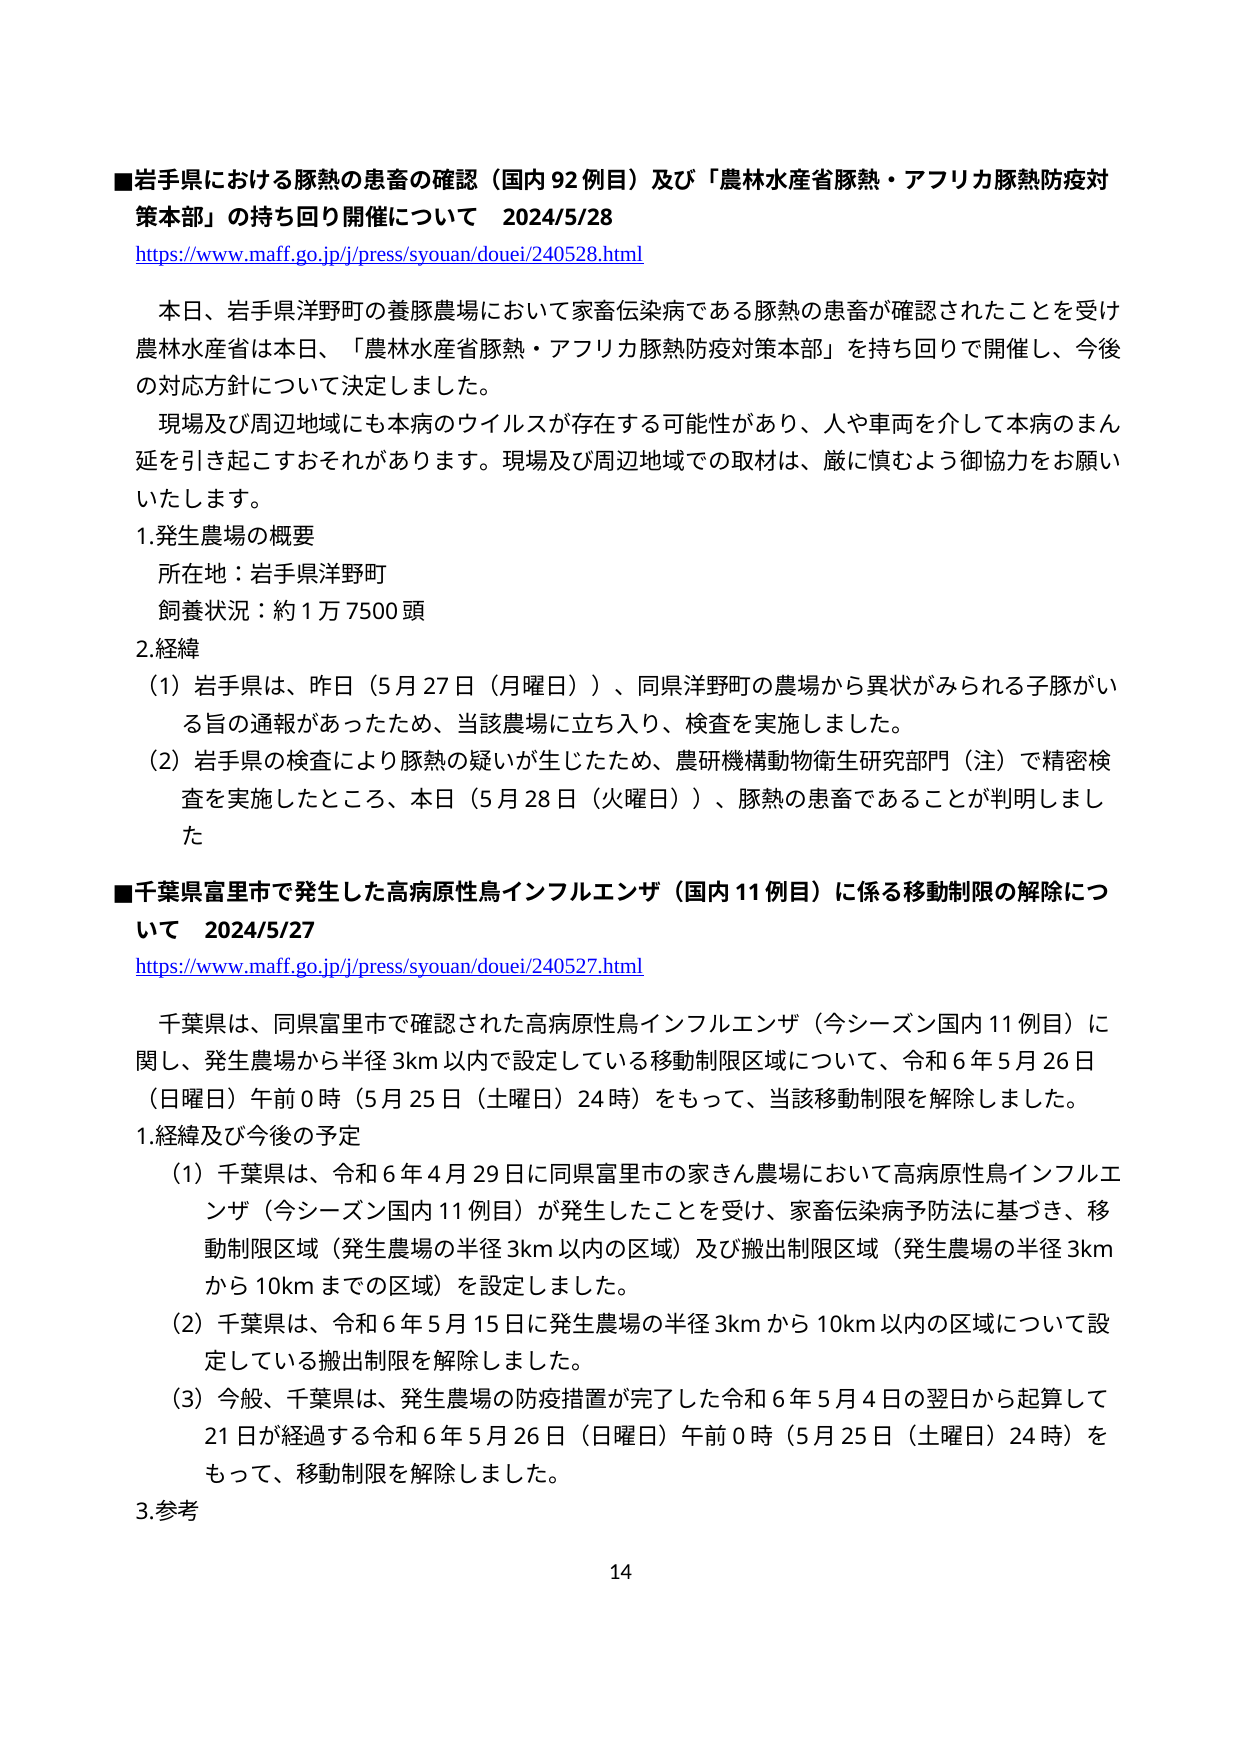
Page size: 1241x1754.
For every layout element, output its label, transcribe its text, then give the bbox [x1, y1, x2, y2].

text 所在地：岩手県洋野町 [135, 553, 1128, 591]
text ■千葉県富里市で発生した高病原性鳥インフルエンザ（国内11例目）に係る移動制限の解除について 2024/5/27 [112, 872, 1128, 947]
text （1）岩手県は、昨日（5月27日（月曜日））、同県洋野町の農場から異状がみられる子豚がいる旨の通報があったため、当該農場に立ち入り、検査を実施しました。 [135, 666, 1128, 741]
text 3.参考 [112, 1491, 1128, 1528]
text 千葉県は、同県富里市で確認された高病原性鳥インフルエンザ（今シーズン国内11例目）に関し、発生農場から半径3km以内で設定している移動制限区域について、令和6年5月26日（日曜日）午前0時（5月25日（土曜日）24時）をもって、当該移動制限を解除しました。 [112, 1003, 1128, 1116]
text 本日、岩手県洋野町の養豚農場において家畜伝染病である豚熱の患畜が確認されたことを受け農林水産省は本日、「農林水産省豚熱・アフリカ豚熱防疫対策本部」を持ち回りで開催し、今後の対応方針について決定しました。 [135, 291, 1128, 403]
text （2）岩手県の検査により豚熱の疑いが生じたため、農研機構動物衛生研究部門（注）で精密検査を実施したところ、本日（5月28日（火曜日））、豚熱の患畜であることが判明しました [135, 741, 1128, 853]
text https://www.maff.go.jp/j/press/syouan/douei/240527.html [112, 947, 1128, 985]
text 2.経緯 [135, 628, 1128, 666]
text ■岩手県における豚熱の患畜の確認（国内92例目）及び「農林水産省豚熱・アフリカ豚熱防疫対策本部」の持ち回り開催について 2024/5/28 [112, 160, 1128, 235]
text 1.経緯及び今後の予定 [135, 1116, 1128, 1153]
text 飼養状況：約1万7500頭 [135, 591, 1128, 628]
text （2）千葉県は、令和6年5月15日に発生農場の半径3kmから10km以内の区域について設定している搬出制限を解除しました。 [158, 1303, 1128, 1378]
text 現場及び周辺地域にも本病のウイルスが存在する可能性があり、人や車両を介して本病のまん延を引き起こすおそれがあります。現場及び周辺地域での取材は、厳に慎むよう御協力をお願いいたします。 [135, 403, 1128, 516]
text https://www.maff.go.jp/j/press/syouan/douei/240528.html [112, 235, 1128, 272]
text （3）今般、千葉県は、発生農場の防疫措置が完了した令和6年5月4日の翌日から起算して21日が経過する令和6年5月26日（日曜日）午前0時（5月25日（土曜日）24時）をもって、移動制限を解除しました。 [158, 1378, 1128, 1491]
text 1.発生農場の概要 [135, 516, 1128, 553]
text （1）千葉県は、令和6年4月29日に同県富里市の家きん農場において高病原性鳥インフルエンザ（今シーズン国内11例目）が発生したことを受け、家畜伝染病予防法に基づき、移動制限区域（発生農場の半径3km以内の区域）及び搬出制限区域（発生農場の半径3kmから10kmまでの区域）を設定しました。 [158, 1153, 1128, 1303]
